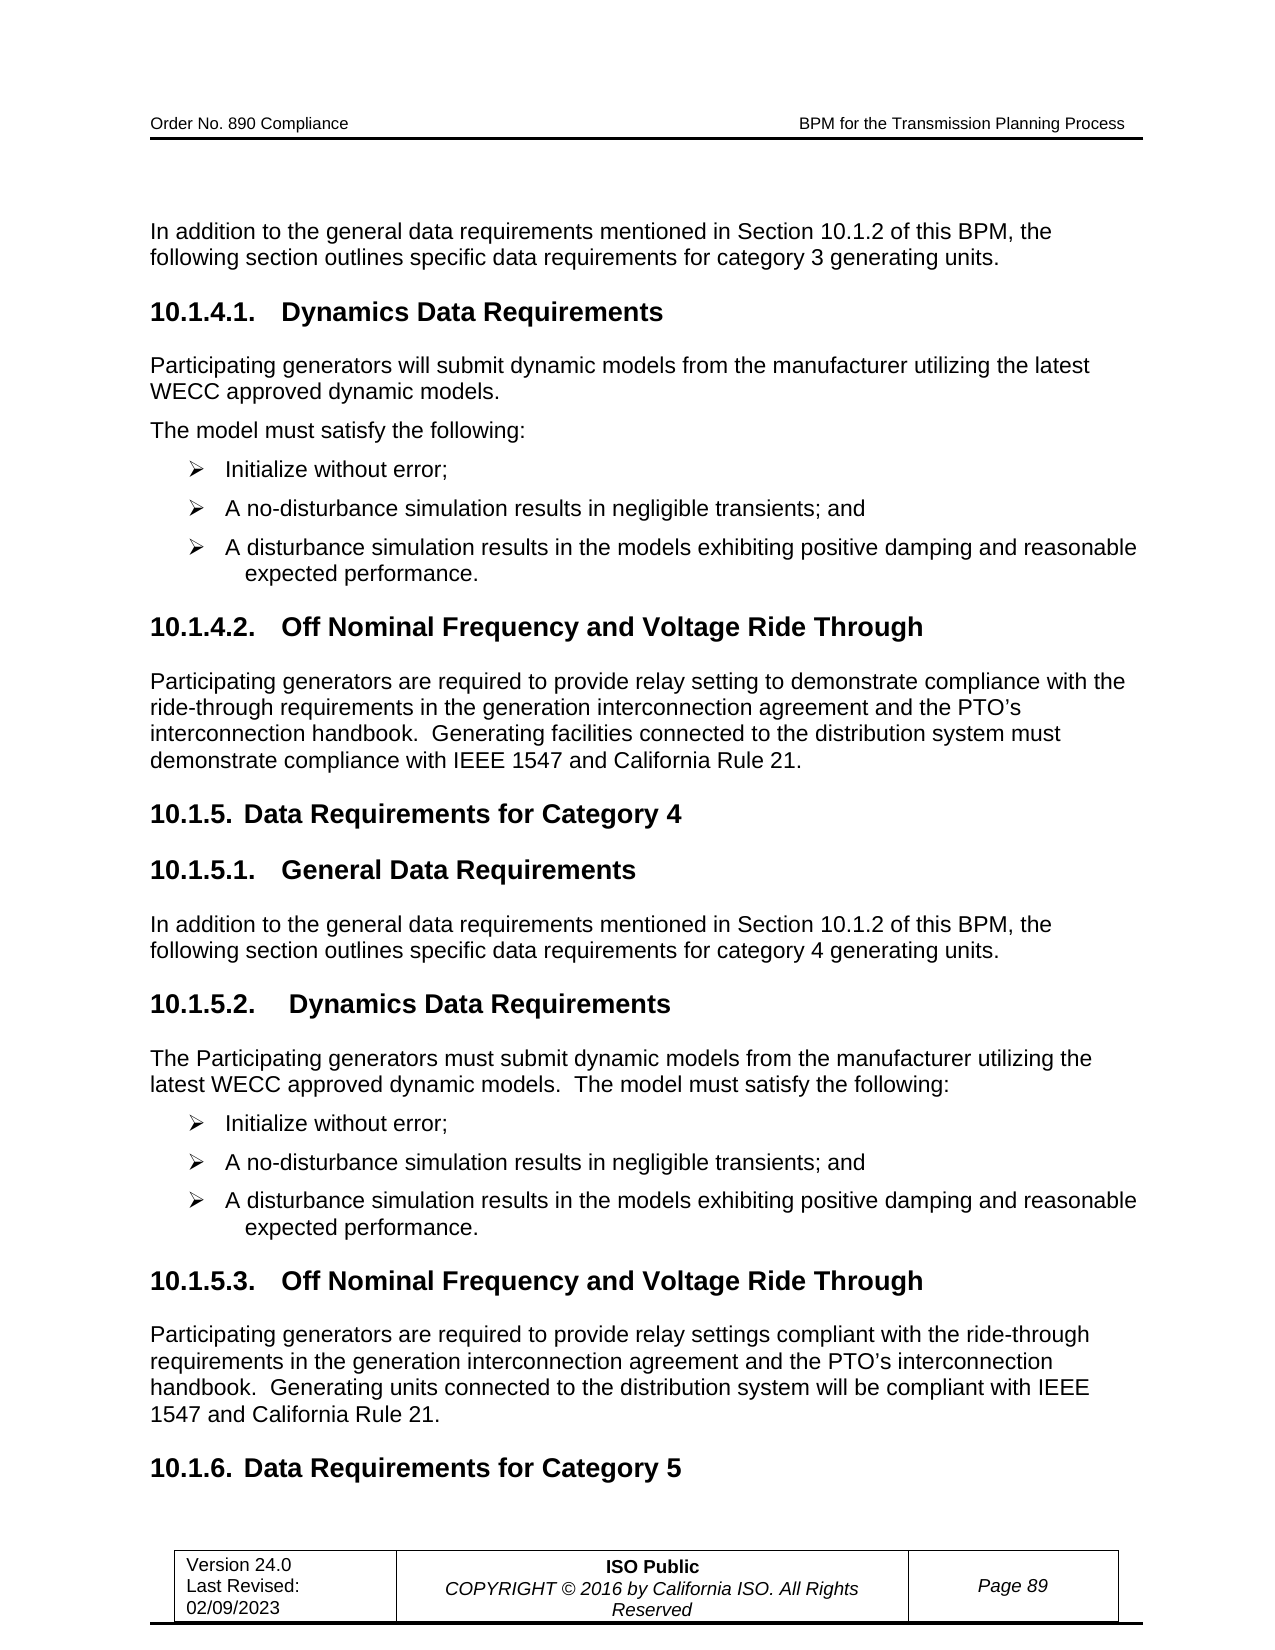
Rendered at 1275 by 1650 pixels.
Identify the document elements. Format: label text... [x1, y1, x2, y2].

text A disturbance simulation results in the models exhibiting positive damping and reasonable expected performance. [187, 1187, 1143, 1240]
text A no-disturbance simulation results in negligible transients; and [187, 1149, 1143, 1175]
subtitle Data Requirements for Category 5 [150, 1452, 1143, 1483]
subtitle Off Nominal Frequency and Voltage Ride Through [150, 1265, 1143, 1296]
text Participating generators are required to provide relay settings compliant with the ride-through requirements in the generation interconnection agreement and the PTO’s interconnection handbook. Generating units connected to the distribution system will be compliant with IEEE 1547 and California Rule 21. [150, 1321, 1143, 1427]
text In addition to the general data requirements mentioned in Section 10.1.2 of this BPM, the following section outlines specific data requirements for category 4 generating units. [150, 911, 1143, 963]
text Participating generators are required to provide relay setting to demonstrate compliance with the ride-through requirements in the generation interconnection agreement and the PTO’s interconnection handbook. Generating facilities connected to the distribution system must demonstrate compliance with IEEE 1547 and California Rule 21. [150, 668, 1143, 773]
subtitle Dynamics Data Requirements [150, 988, 1143, 1019]
subtitle Off Nominal Frequency and Voltage Ride Through [150, 611, 1143, 643]
text Participating generators will submit dynamic models from the manufacturer utilizing the latest WECC approved dynamic models. [150, 352, 1143, 405]
text A no-disturbance simulation results in negligible transients; and [187, 495, 1143, 521]
text The Participating generators must submit dynamic models from the manufacturer utilizing the latest WECC approved dynamic models. The model must satisfy the following: [150, 1044, 1143, 1097]
text The model must satisfy the following: [150, 417, 1143, 443]
text Initialize without error; [187, 1110, 1143, 1136]
text Initialize without error; [187, 456, 1143, 482]
subtitle Dynamics Data Requirements [150, 296, 1143, 327]
text In addition to the general data requirements mentioned in Section 10.1.2 of this BPM, the following section outlines specific data requirements for category 3 generating units. [150, 218, 1143, 271]
subtitle Data Requirements for Category 4 [150, 798, 1143, 829]
subtitle General Data Requirements [150, 854, 1143, 886]
text A disturbance simulation results in the models exhibiting positive damping and reasonable expected performance. [187, 534, 1143, 586]
